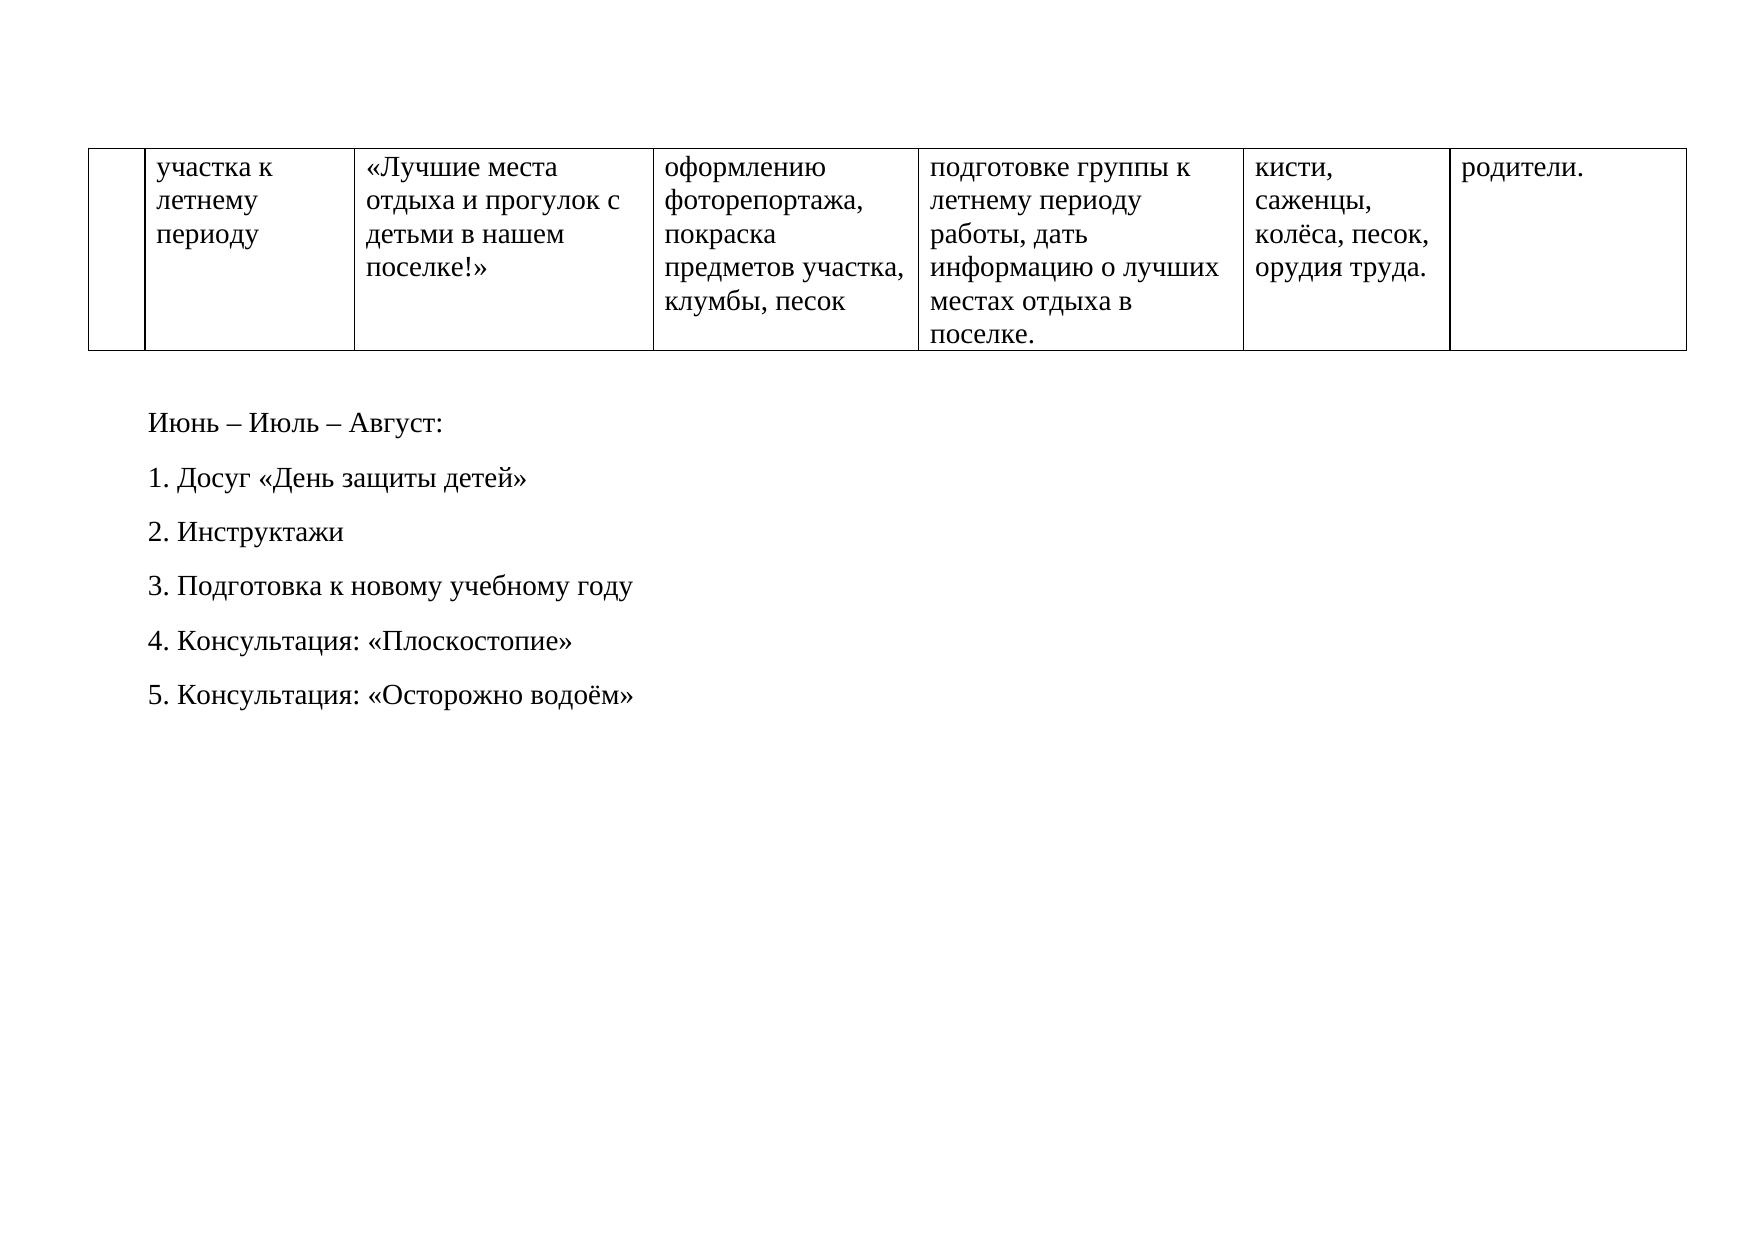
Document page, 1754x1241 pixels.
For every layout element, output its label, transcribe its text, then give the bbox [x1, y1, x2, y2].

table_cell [654, 149, 918, 350]
text 1. Досуг «День защиты детей» [148, 460, 1665, 493]
text 4. Консультация: «Плоскостопие» [148, 623, 1665, 656]
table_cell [146, 149, 354, 350]
table_cell 4. [89, 149, 144, 350]
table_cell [1244, 149, 1449, 350]
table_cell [355, 149, 653, 350]
text Июнь – Июль – Август: [148, 405, 1665, 439]
text 2. Инструктажи [148, 514, 1665, 548]
text 5. Консультация: «Осторожно водоём» [148, 677, 1665, 711]
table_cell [1451, 149, 1686, 350]
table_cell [919, 149, 1243, 350]
text 3. Подготовка к новому учебному году [148, 568, 1665, 602]
